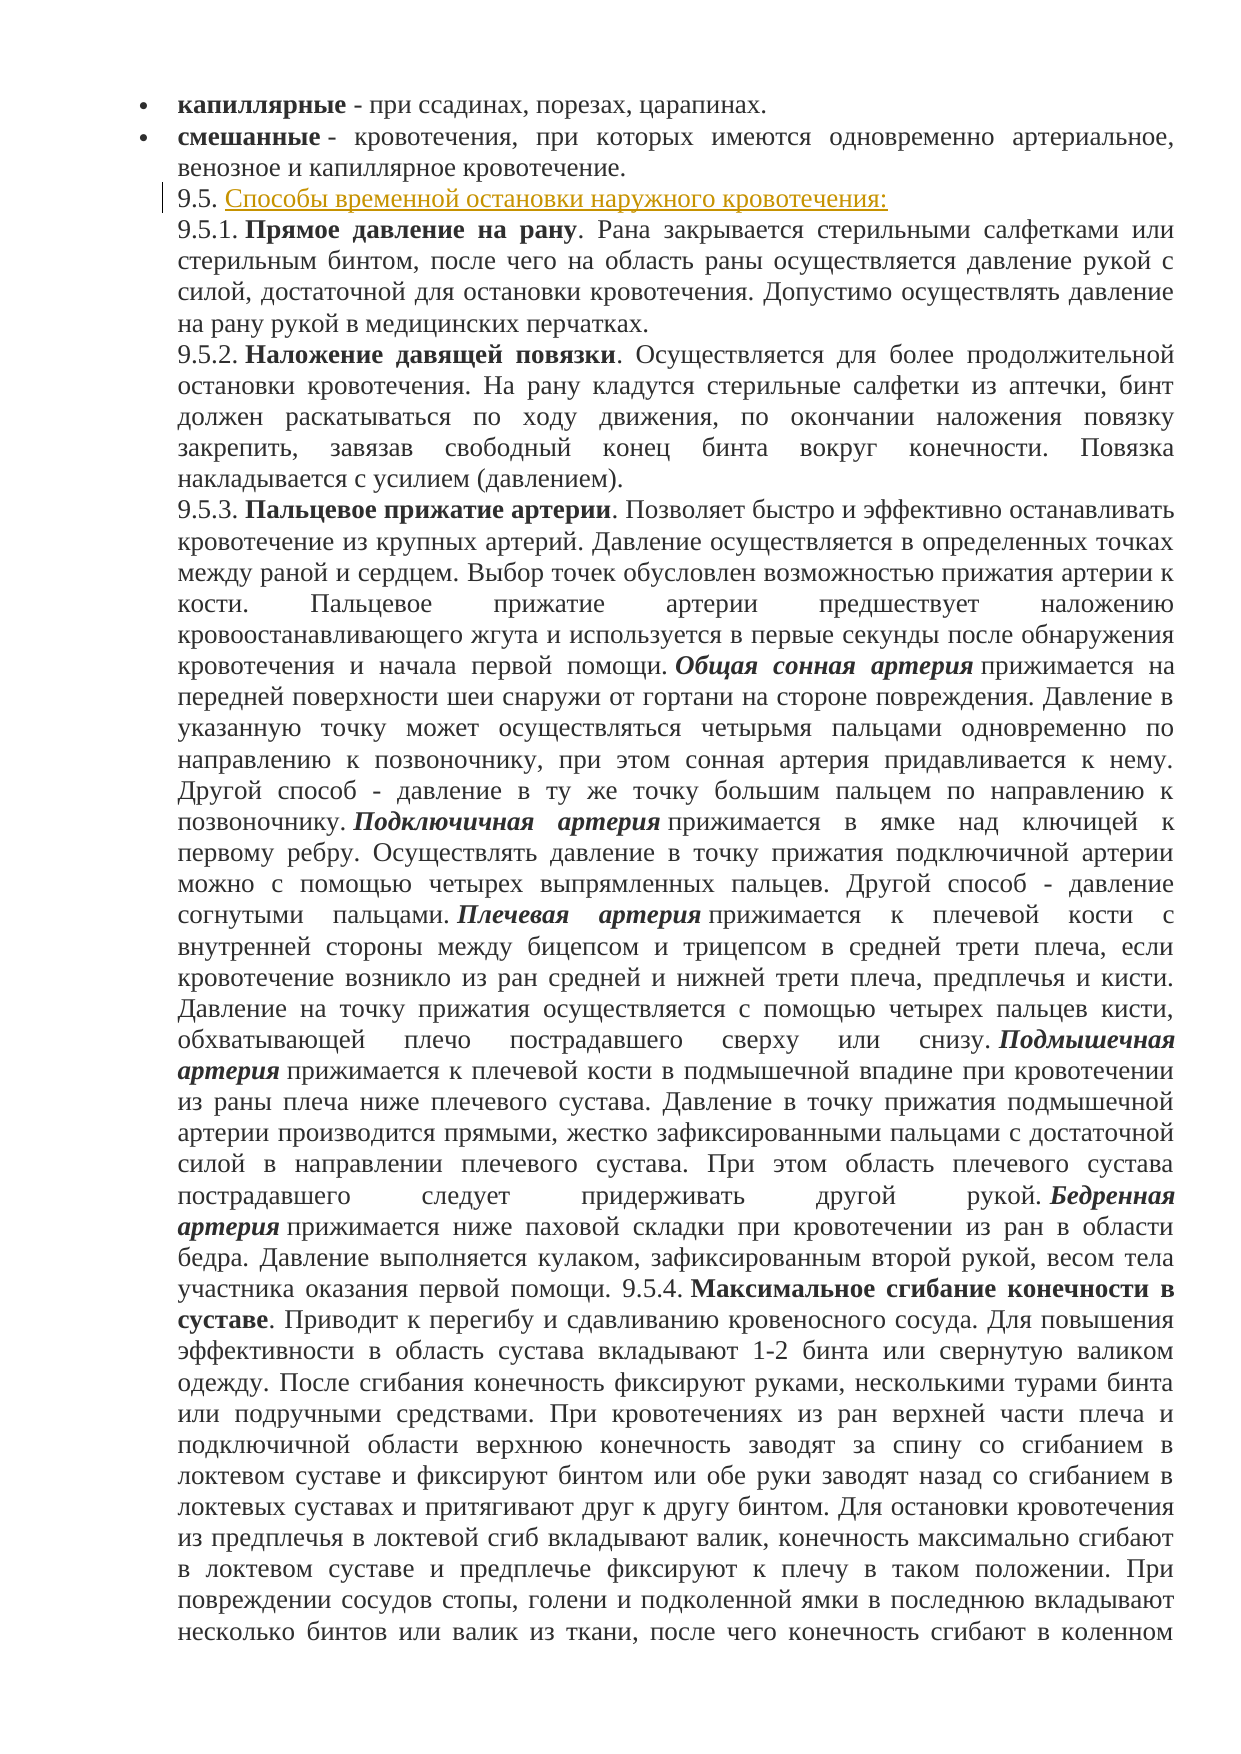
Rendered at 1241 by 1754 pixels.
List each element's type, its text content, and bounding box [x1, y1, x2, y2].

text 9.5.1. Прямое давление на рану. Рана закрывается стерильными салфетками или стерильным бинтом, после чего на область раны осуществляется давление рукой с силой, достаточной для остановки кровотечения. Допустимо осуществлять давление на рану рукой в медицинских перчатках. [177, 213, 1175, 338]
list смешанные - кровотечения, при которых имеются одновременно артериальное, венозное и капиллярное кровотечение. [140, 120, 1175, 182]
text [177, 493, 1175, 1646]
text 9.5.2. Наложение давящей повязки. Осуществляется для более продолжительной остановки кровотечения. На рану кладутся стерильные салфетки из аптечки, бинт должен раскатываться по ходу движения, по окончании наложения повязку закрепить, завязав свободный конец бинта вокруг конечности. Повязка накладывается с усилием (давлением). [177, 338, 1175, 493]
text 9.5. [177, 182, 1175, 213]
list капиллярные - при ссадинах, порезах, царапинах. [140, 89, 1175, 120]
